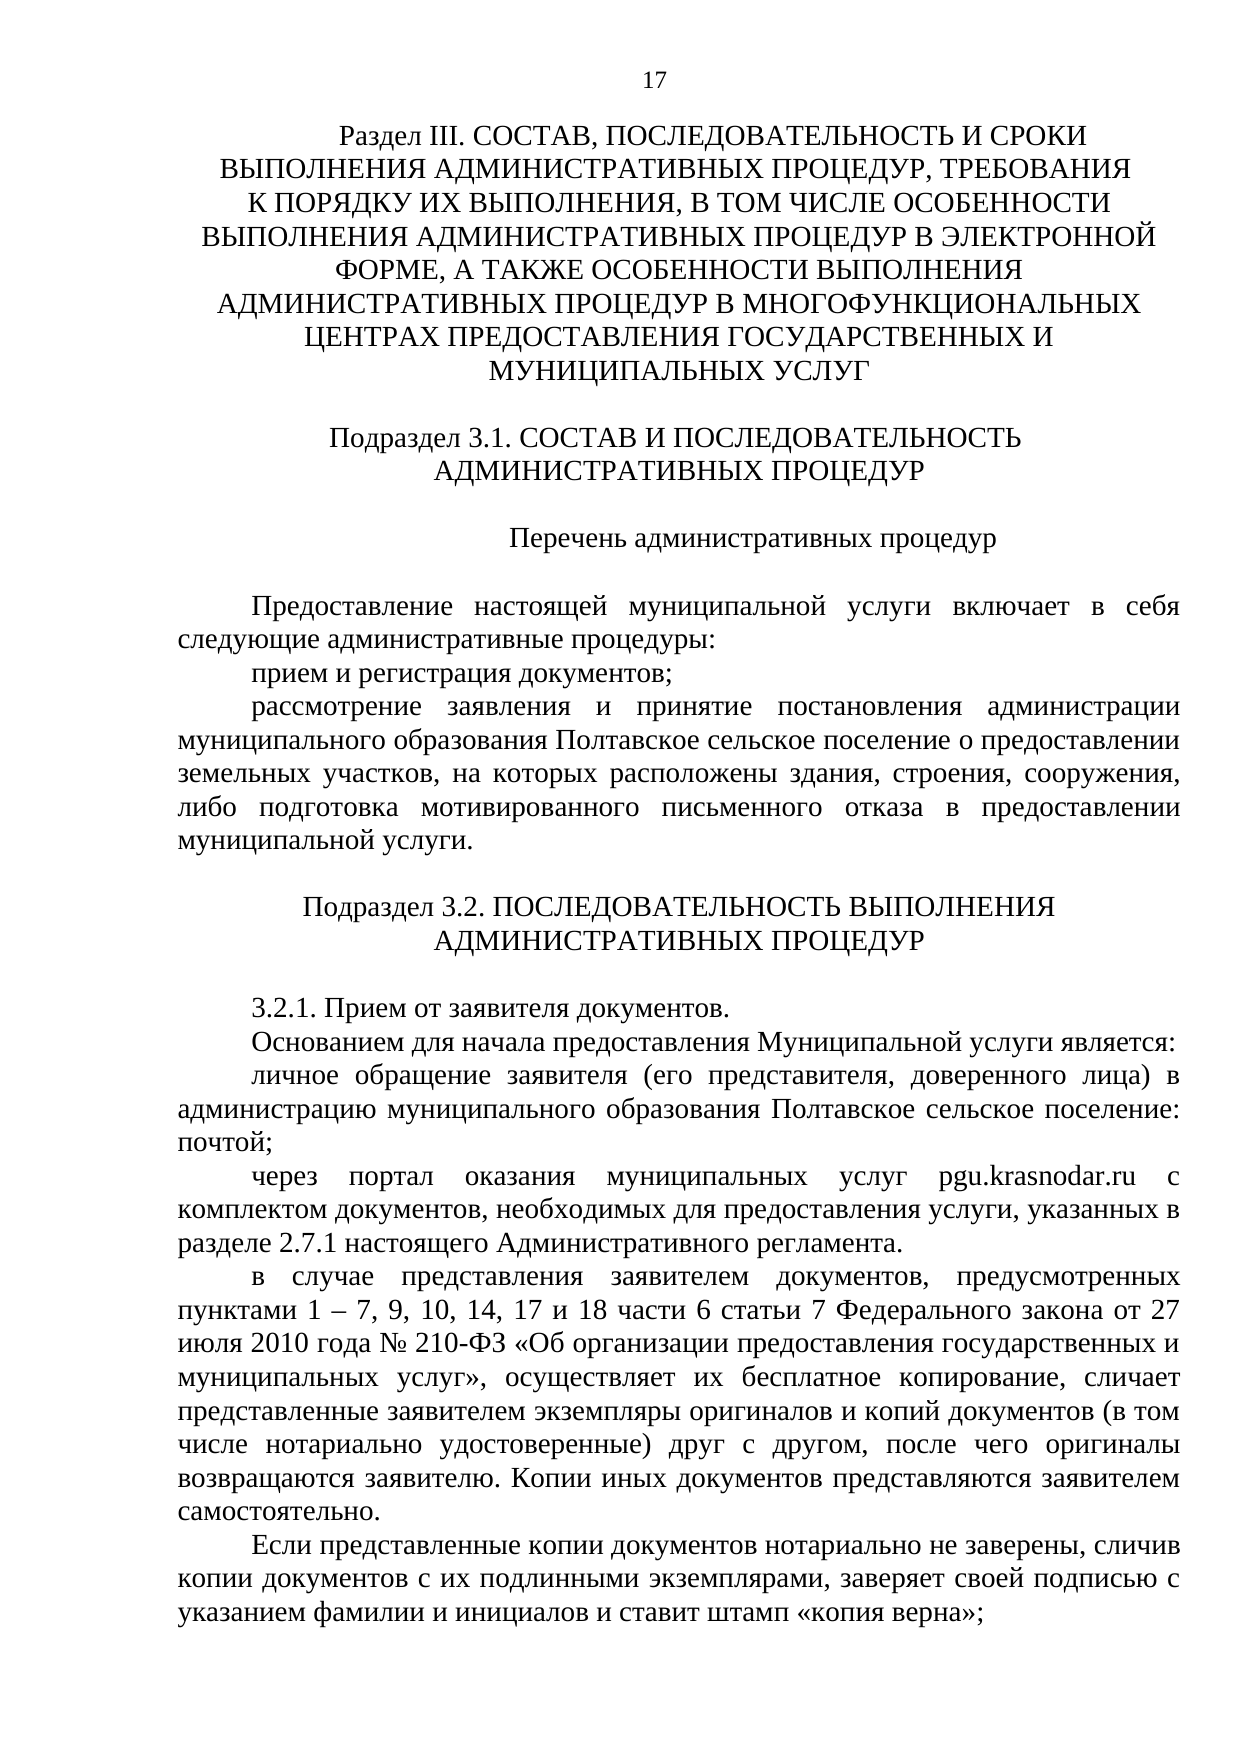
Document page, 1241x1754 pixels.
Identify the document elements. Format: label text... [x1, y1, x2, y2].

text через портал оказания муниципальных услуг pgu.krasnodar.ru с комплектом документов, необходимых для предоставления услуги, указанных в разделе 2.7.1 настоящего Административного регламента. [177, 1158, 1181, 1258]
text Если представленные копии документов нотариально не заверены, сличив копии документов с их подлинными экземплярами, заверяет своей подписью с указанием фамилии и инициалов и ставит штамп «копия верна»; [177, 1527, 1181, 1627]
text Перечень административных процедур [251, 521, 1181, 554]
text Подраздел 3.2. ПОСЛЕДОВАТЕЛЬНОСТЬ ВЫПОЛНЕНИЯ [177, 889, 1181, 923]
text в случае представления заявителем документов, предусмотренных пунктами 1 – 7, 9, 10, 14, 17 и 18 части 6 статьи 7 Федерального закона от 27 июля 2010 года № 210-ФЗ «Об организации предоставления государственных и муниципальных услуг», осуществляет их бесплатное копирование, сличает представленные заявителем экземпляры оригиналов и копий документов (в том числе нотариально удостоверенные) друг с другом, после чего оригиналы возвращаются заявителю. Копии иных документов представляются заявителем самостоятельно. [177, 1258, 1181, 1527]
text Основанием для начала предоставления Муниципальной услуги является: [177, 1024, 1181, 1057]
text прием и регистрация документов; [177, 655, 1181, 688]
text Подраздел 3.1. СОСТАВ И ПОСЛЕДОВАТЕЛЬНОСТЬ АДМИНИСТРАТИВНЫХ ПРОЦЕДУР [177, 420, 1181, 487]
text Предоставление настоящей муниципальной услуги включает в себя следующие административные процедуры: [177, 588, 1181, 655]
text АДМИНИСТРАТИВНЫХ ПРОЦЕДУР [177, 923, 1181, 957]
text 3.2.1. Прием от заявителя документов. [177, 990, 1181, 1024]
text личное обращение заявителя (его представителя, доверенного лица) в администрацию муниципального образования Полтавское сельское поселение: почтой; [177, 1057, 1181, 1158]
text Раздел III. СОСТАВ, ПОСЛЕДОВАТЕЛЬНОСТЬ И СРОКИ ВЫПОЛНЕНИЯ АДМИНИСТРАТИВНЫХ ПРОЦЕДУР, ТРЕБОВАНИЯ К ПОРЯДКУ ИХ ВЫПОЛНЕНИЯ, В ТОМ ЧИСЛЕ ОСОБЕННОСТИ ВЫПОЛНЕНИЯ АДМИНИСТРАТИВНЫХ ПРОЦЕДУР В ЭЛЕКТРОННОЙ ФОРМЕ, А ТАКЖЕ ОСОБЕННОСТИ ВЫПОЛНЕНИЯ АДМИНИСТРАТИВНЫХ ПРОЦЕДУР В МНОГОФУНКЦИОНАЛЬНЫХ ЦЕНТРАХ ПРЕДОСТАВЛЕНИЯ ГОСУДАРСТВЕННЫХ И МУНИЦИПАЛЬНЫХ УСЛУГ [177, 118, 1181, 386]
text рассмотрение заявления и принятие постановления администрации муниципального образования Полтавское сельское поселение о предоставлении земельных участков, на которых расположены здания, строения, сооружения, либо подготовка мотивированного письменного отказа в предоставлении муниципальной услуги. [177, 688, 1181, 856]
